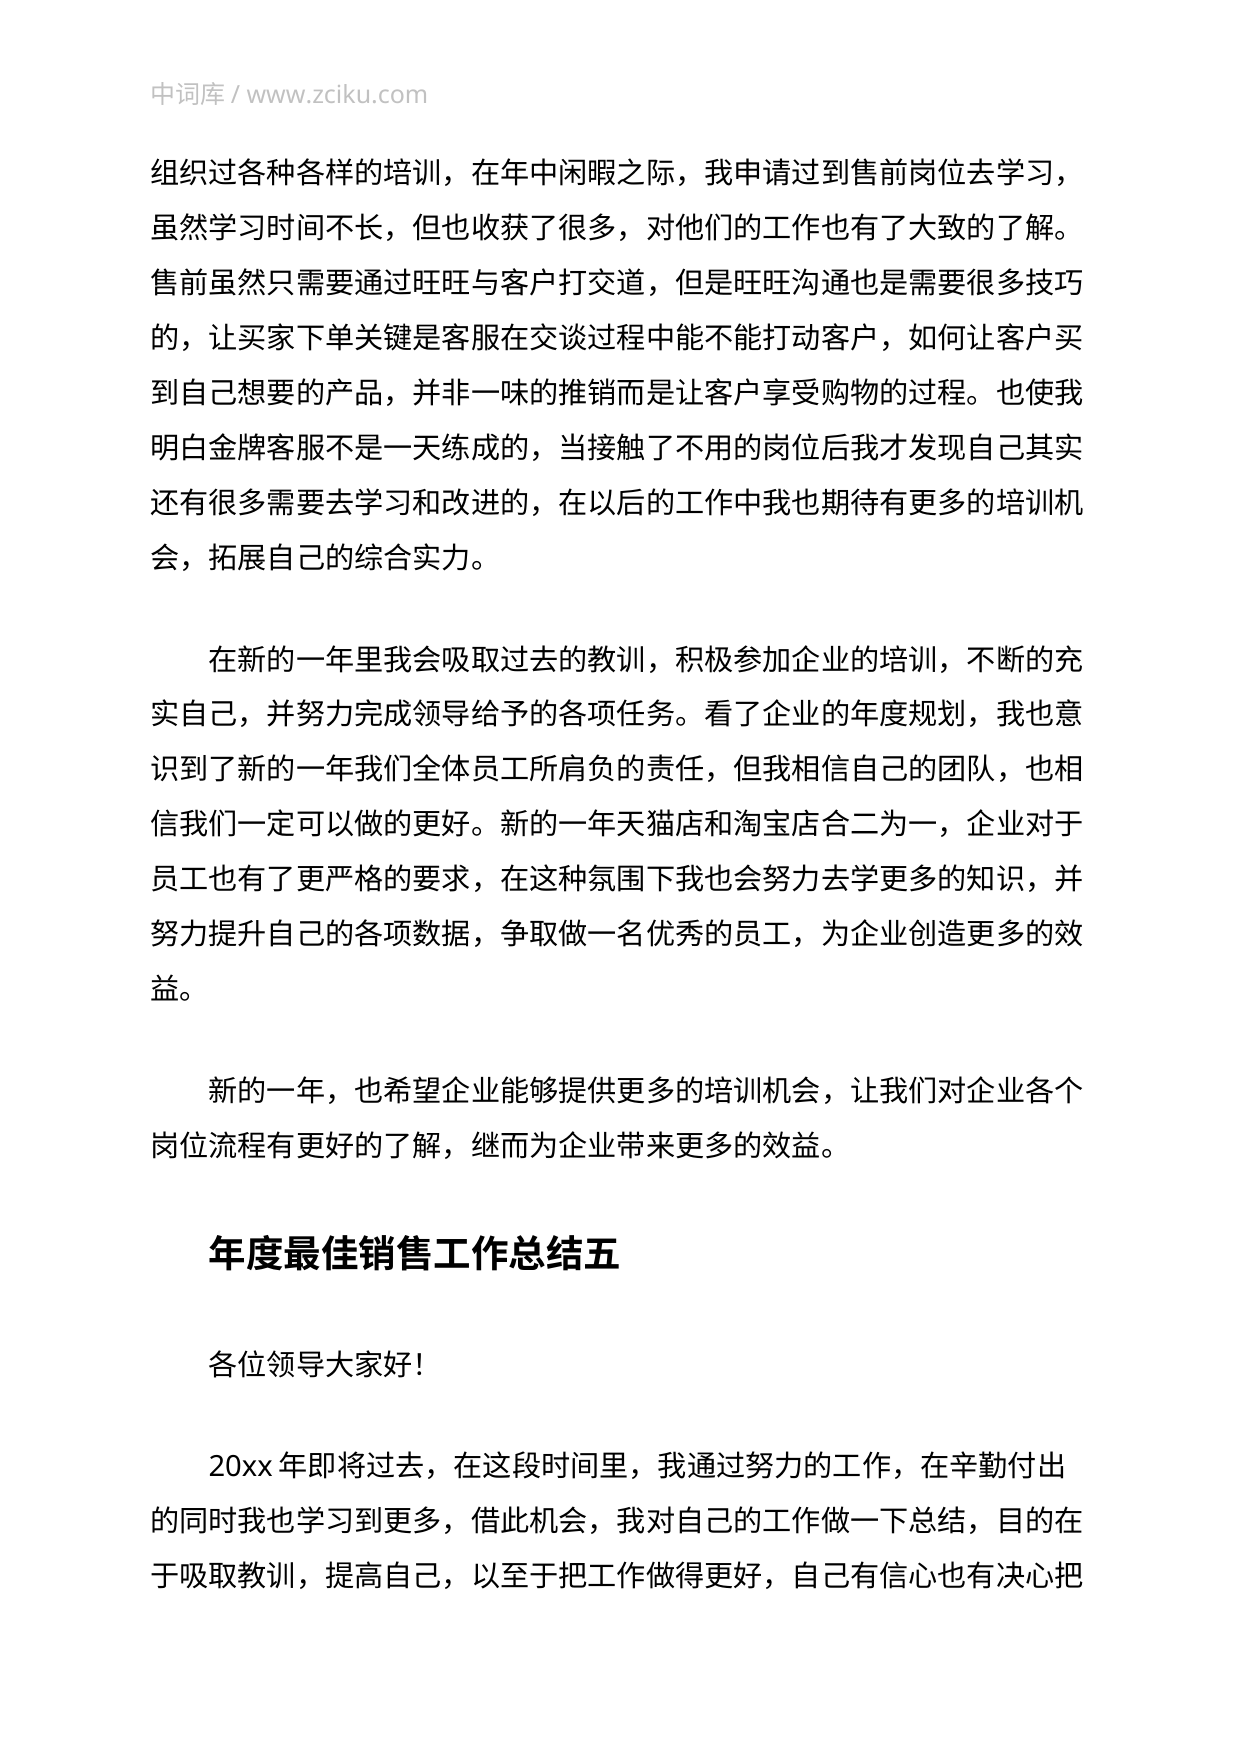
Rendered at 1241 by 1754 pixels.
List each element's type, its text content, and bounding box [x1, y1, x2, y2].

text 在新的一年里我会吸取过去的教训，积极参加企业的培训，不断的充实自己，并努力完成领导给予的各项任务。看了企业的年度规划，我也意识到了新的一年我们全体员工所肩负的责任，但我相信自己的团队，也相信我们一定可以做的更好。新的一年天猫店和淘宝店合二为一，企业对于员工也有了更严格的要求，在这种氛围下我也会努力去学更多的知识，并努力提升自己的各项数据，争取做一名优秀的员工，为企业创造更多的效益。 [150, 636, 1090, 1008]
text 新的一年，也希望企业能够提供更多的培训机会，让我们对企业各个岗位流程有更好的了解，继而为企业带来更多的效益。 [150, 1067, 1090, 1164]
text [150, 1443, 1090, 1595]
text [150, 150, 1090, 577]
text 年度最佳销售工作总结五 [150, 1224, 1090, 1278]
text 各位领导大家好！ [150, 1341, 1090, 1383]
